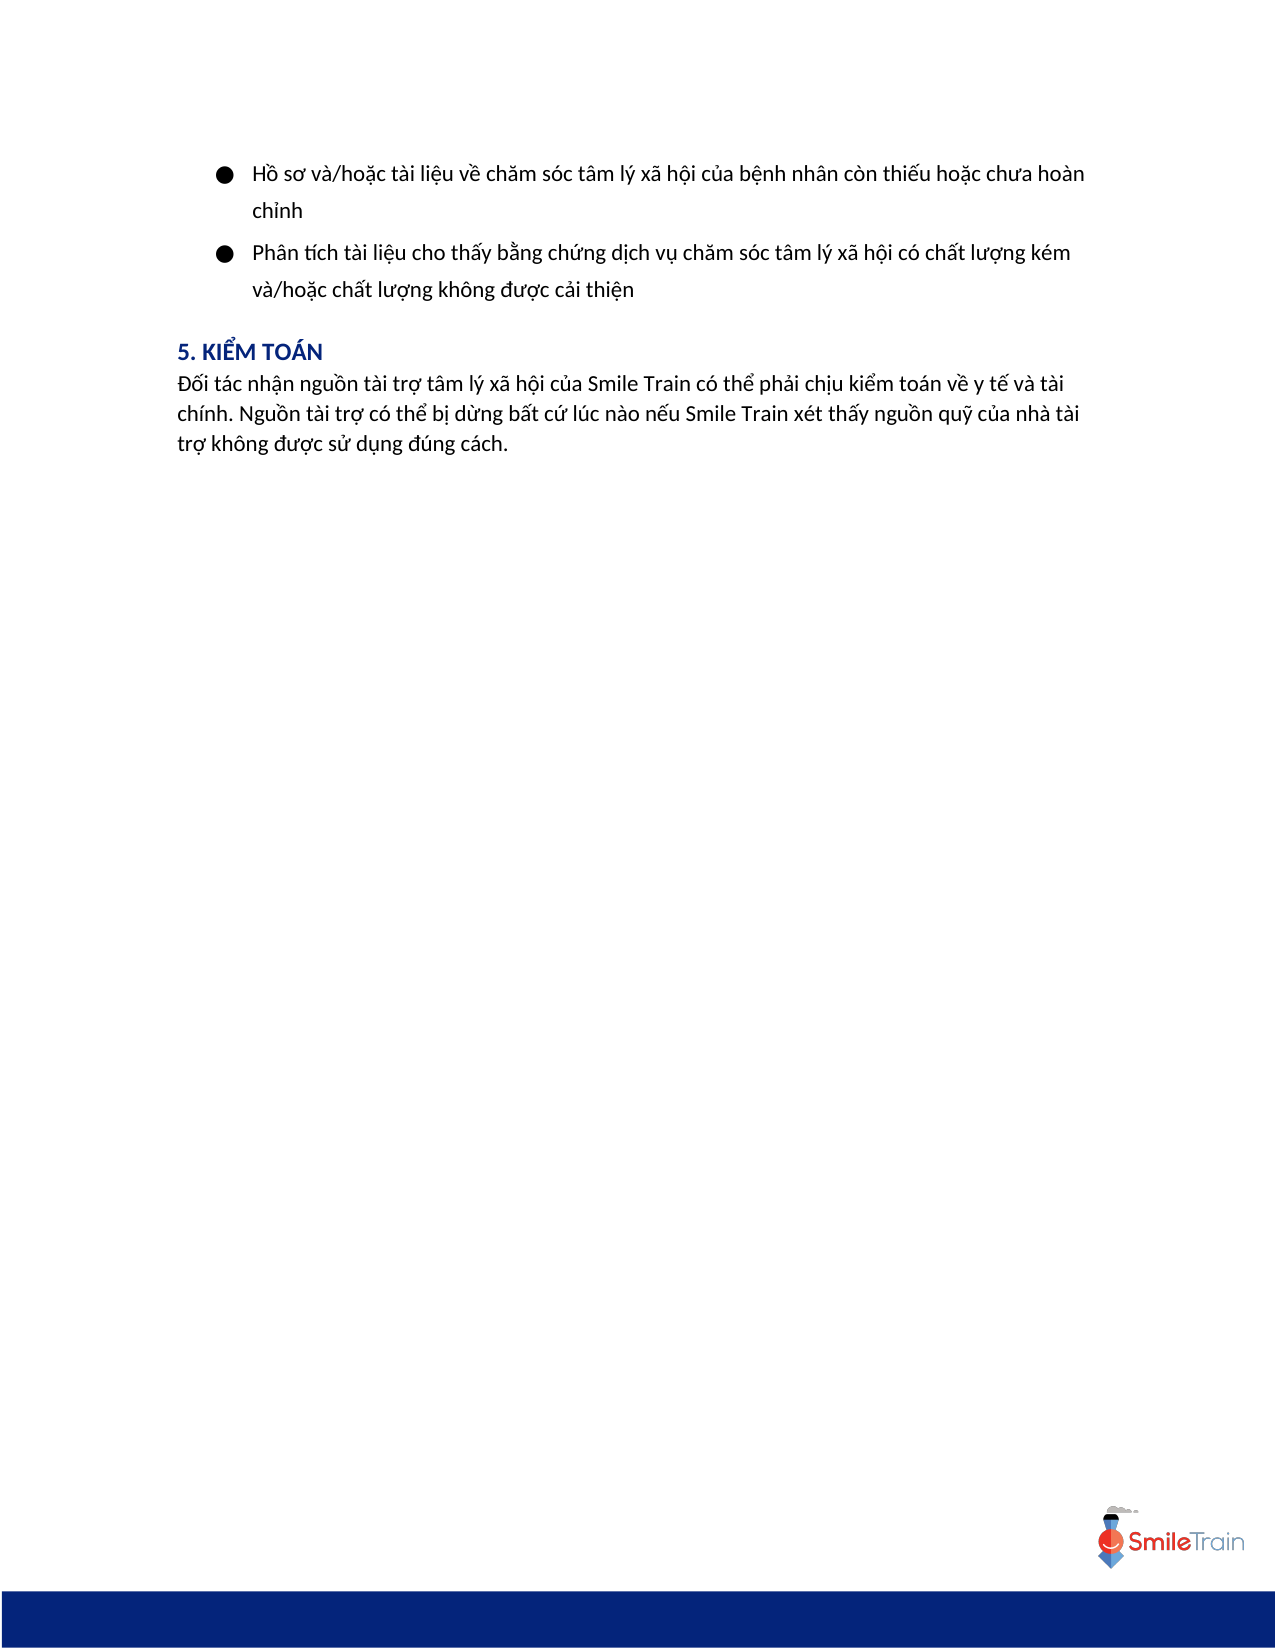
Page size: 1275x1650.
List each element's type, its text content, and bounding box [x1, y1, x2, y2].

picture [1072, 1481, 1269, 1593]
text Đối tác nhận nguồn tài trợ tâm lý xã hội của Smile Train có thể phải chịu kiểm toán về y tế và tài chính. Nguồn tài trợ có thể bị dừng bất cứ lúc nào nếu Smile Train xét thấy nguồn quỹ của nhà tài trợ không được sử dụng đúng cách. [177, 369, 1098, 457]
list Hồ sơ và/hoặc tài liệu về chăm sóc tâm lý xã hội của bệnh nhân còn thiếu hoặc chưa hoàn chỉnh [214, 147, 1098, 224]
text 5. KIỂM TOÁN [177, 336, 1098, 366]
list Phân tích tài liệu cho thấy bằng chứng dịch vụ chăm sóc tâm lý xã hội có chất lượng kém và/hoặc chất lượng không được cải thiện [214, 226, 1098, 303]
